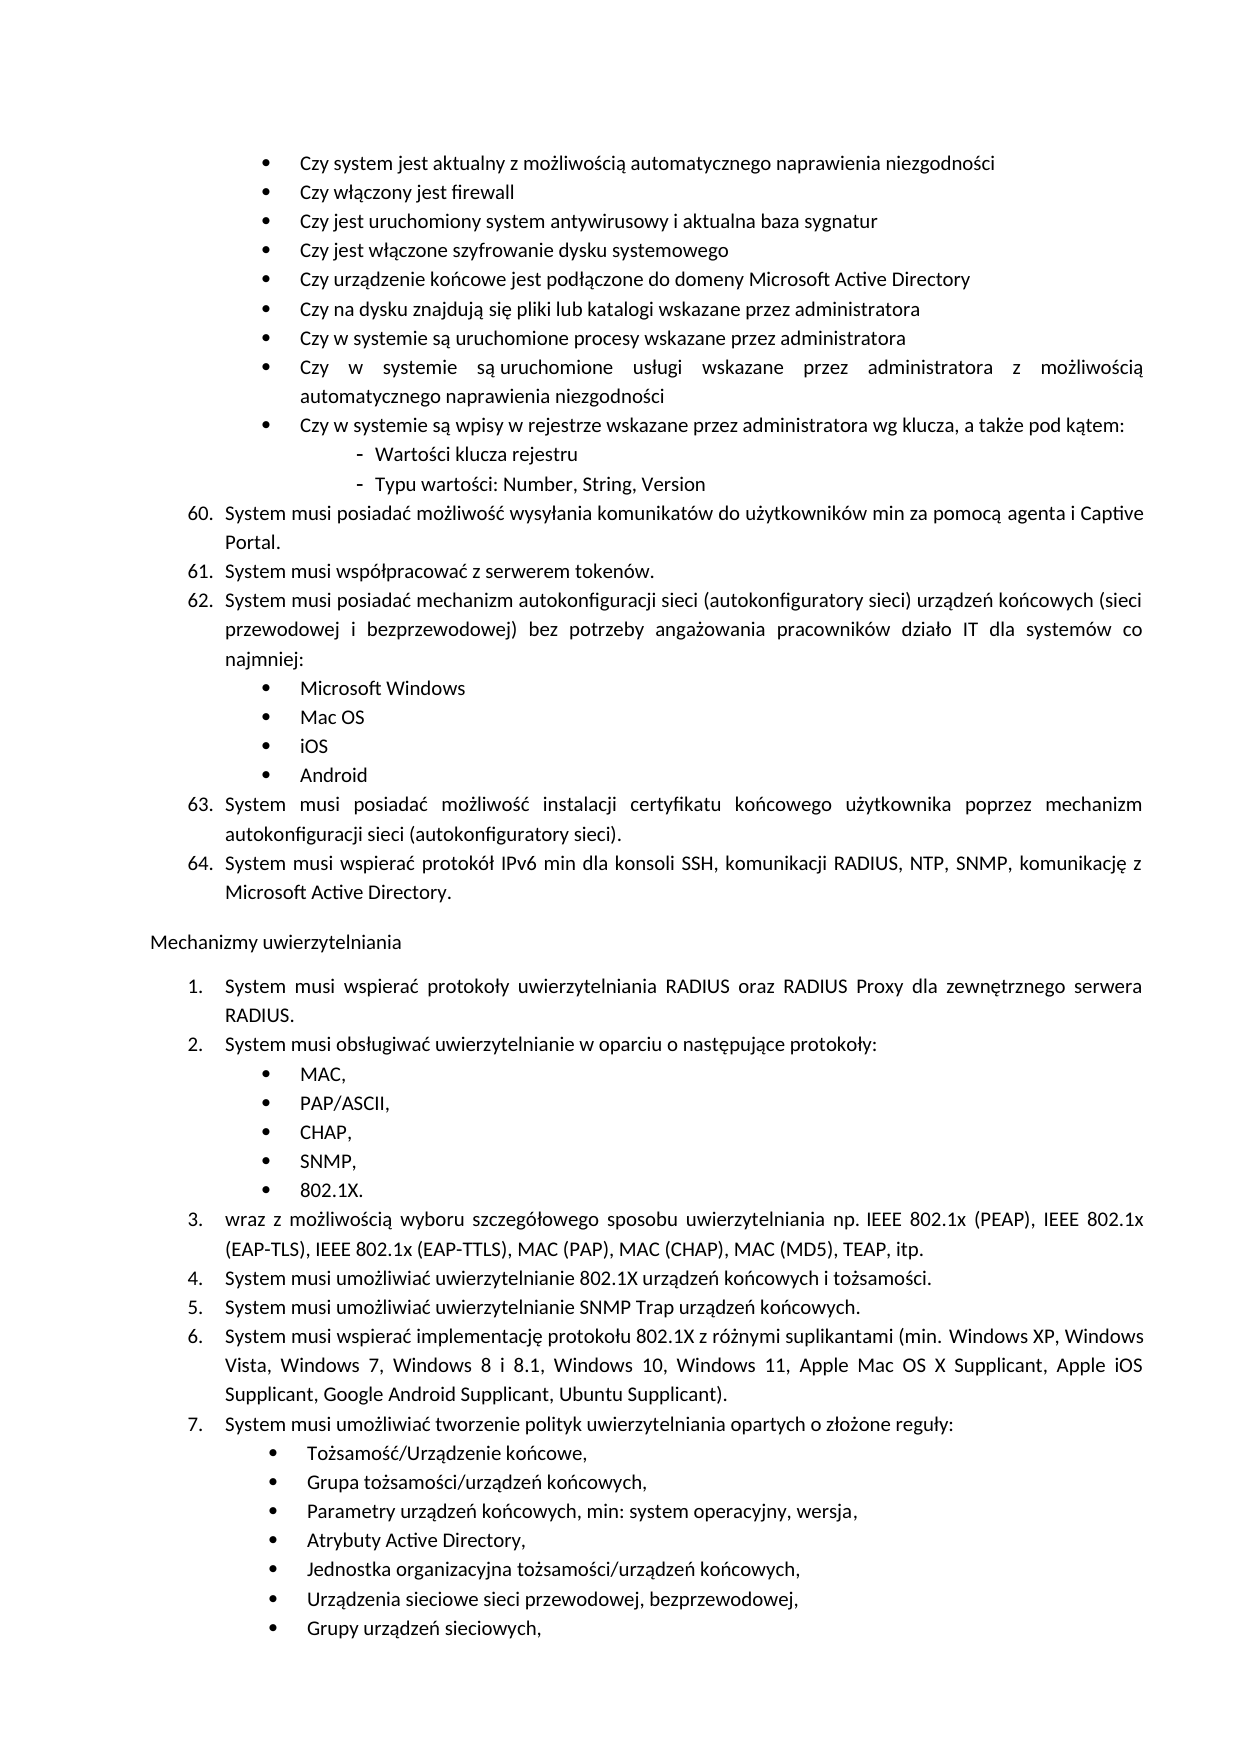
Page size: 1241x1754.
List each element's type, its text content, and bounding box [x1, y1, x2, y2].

list System musi posiadać mechanizm autokonfiguracji sieci (autokonfiguratory sieci) urządzeń końcowych (sieci przewodowej i bezprzewodowej) bez potrzeby angażowania pracowników działo IT dla systemów co najmniej: [187, 587, 1144, 671]
list Urządzenia sieciowe sieci przewodowej, bezprzewodowej, [269, 1586, 1144, 1611]
list Czy urządzenie końcowe jest podłączone do domeny Microsoft Active Directory [262, 267, 1144, 292]
list System musi obsługiwać uwierzytelnianie w oparciu o następujące protokoły: [187, 1032, 1144, 1057]
list Mac OS [262, 704, 1144, 729]
list System musi umożliwiać uwierzytelnianie 802.1X urządzeń końcowych i tożsamości. [187, 1265, 1144, 1290]
list Czy jest włączone szyfrowanie dysku systemowego [262, 237, 1144, 263]
list CHAP, [262, 1119, 1144, 1144]
text Mechanizmy uwierzytelniania [150, 929, 1144, 954]
list wraz z możliwością wyboru szczegółowego sposobu uwierzytelniania np. IEEE 802.1x (PEAP), IEEE 802.1x (EAP-TLS), IEEE 802.1x (EAP-TTLS), MAC (PAP), MAC (CHAP), MAC (MD5), TEAP, itp. [187, 1207, 1144, 1261]
list iOS [262, 733, 1144, 759]
list SNMP, [262, 1148, 1144, 1174]
list Grupa tożsamości/urządzeń końcowych, [269, 1469, 1144, 1494]
list Parametry urządzeń końcowych, min: system operacyjny, wersja, [269, 1498, 1144, 1524]
list Czy w systemie są uruchomione procesy wskazane przez administratora [262, 325, 1144, 350]
list Atrybuty Active Directory, [269, 1527, 1144, 1553]
list MAC, [262, 1061, 1144, 1086]
list 802.1X. [262, 1177, 1144, 1203]
list Czy jest uruchomiony system antywirusowy i aktualna baza sygnatur [262, 208, 1144, 234]
list System musi wspierać implementację protokołu 802.1X z różnymi suplikantami (min. Windows XP, Windows Vista, Windows 7, Windows 8 i 8.1, Windows 10, Windows 11, Apple Mac OS X Supplicant, Apple iOS Supplicant, Google Android Supplicant, Ubuntu Supplicant). [187, 1323, 1144, 1407]
list Czy w systemie są wpisy w rejestrze wskazane przez administratora wg klucza, a także pod kątem: [262, 412, 1144, 438]
list Czy w systemie są uruchomione usługi wskazane przez administratora z możliwością automatycznego naprawienia niezgodności [262, 354, 1144, 409]
list Czy na dysku znajdują się pliki lub katalogi wskazane przez administratora [262, 296, 1144, 321]
list Grupy urządzeń sieciowych, [269, 1615, 1144, 1640]
list Wartości klucza rejestru [356, 442, 1144, 467]
list Czy system jest aktualny z możliwością automatycznego naprawienia niezgodności [262, 150, 1144, 175]
list Jednostka organizacyjna tożsamości/urządzeń końcowych, [269, 1557, 1144, 1582]
list System musi umożliwiać tworzenie polityk uwierzytelniania opartych o złożone reguły: [187, 1411, 1144, 1436]
list System musi współpracować z serwerem tokenów. [187, 558, 1144, 584]
list Android [262, 762, 1144, 788]
list Typu wartości: Number, String, Version [356, 471, 1144, 496]
list Microsoft Windows [262, 675, 1144, 700]
list System musi wspierać protokoły uwierzytelniania RADIUS oraz RADIUS Proxy dla zewnętrznego serwera RADIUS. [187, 973, 1144, 1028]
list Tożsamość/Urządzenie końcowe, [269, 1440, 1144, 1465]
list Czy włączony jest firewall [262, 179, 1144, 204]
list PAP/ASCII, [262, 1090, 1144, 1115]
list System musi wspierać protokół IPv6 min dla konsoli SSH, komunikacji RADIUS, NTP, SNMP, komunikację z Microsoft Active Directory. [187, 850, 1144, 904]
list System musi umożliwiać uwierzytelnianie SNMP Trap urządzeń końcowych. [187, 1294, 1144, 1319]
list System musi posiadać możliwość instalacji certyfikatu końcowego użytkownika poprzez mechanizm autokonfiguracji sieci (autokonfiguratory sieci). [187, 792, 1144, 846]
list System musi posiadać możliwość wysyłania komunikatów do użytkowników min za pomocą agenta i Captive Portal. [187, 500, 1144, 554]
